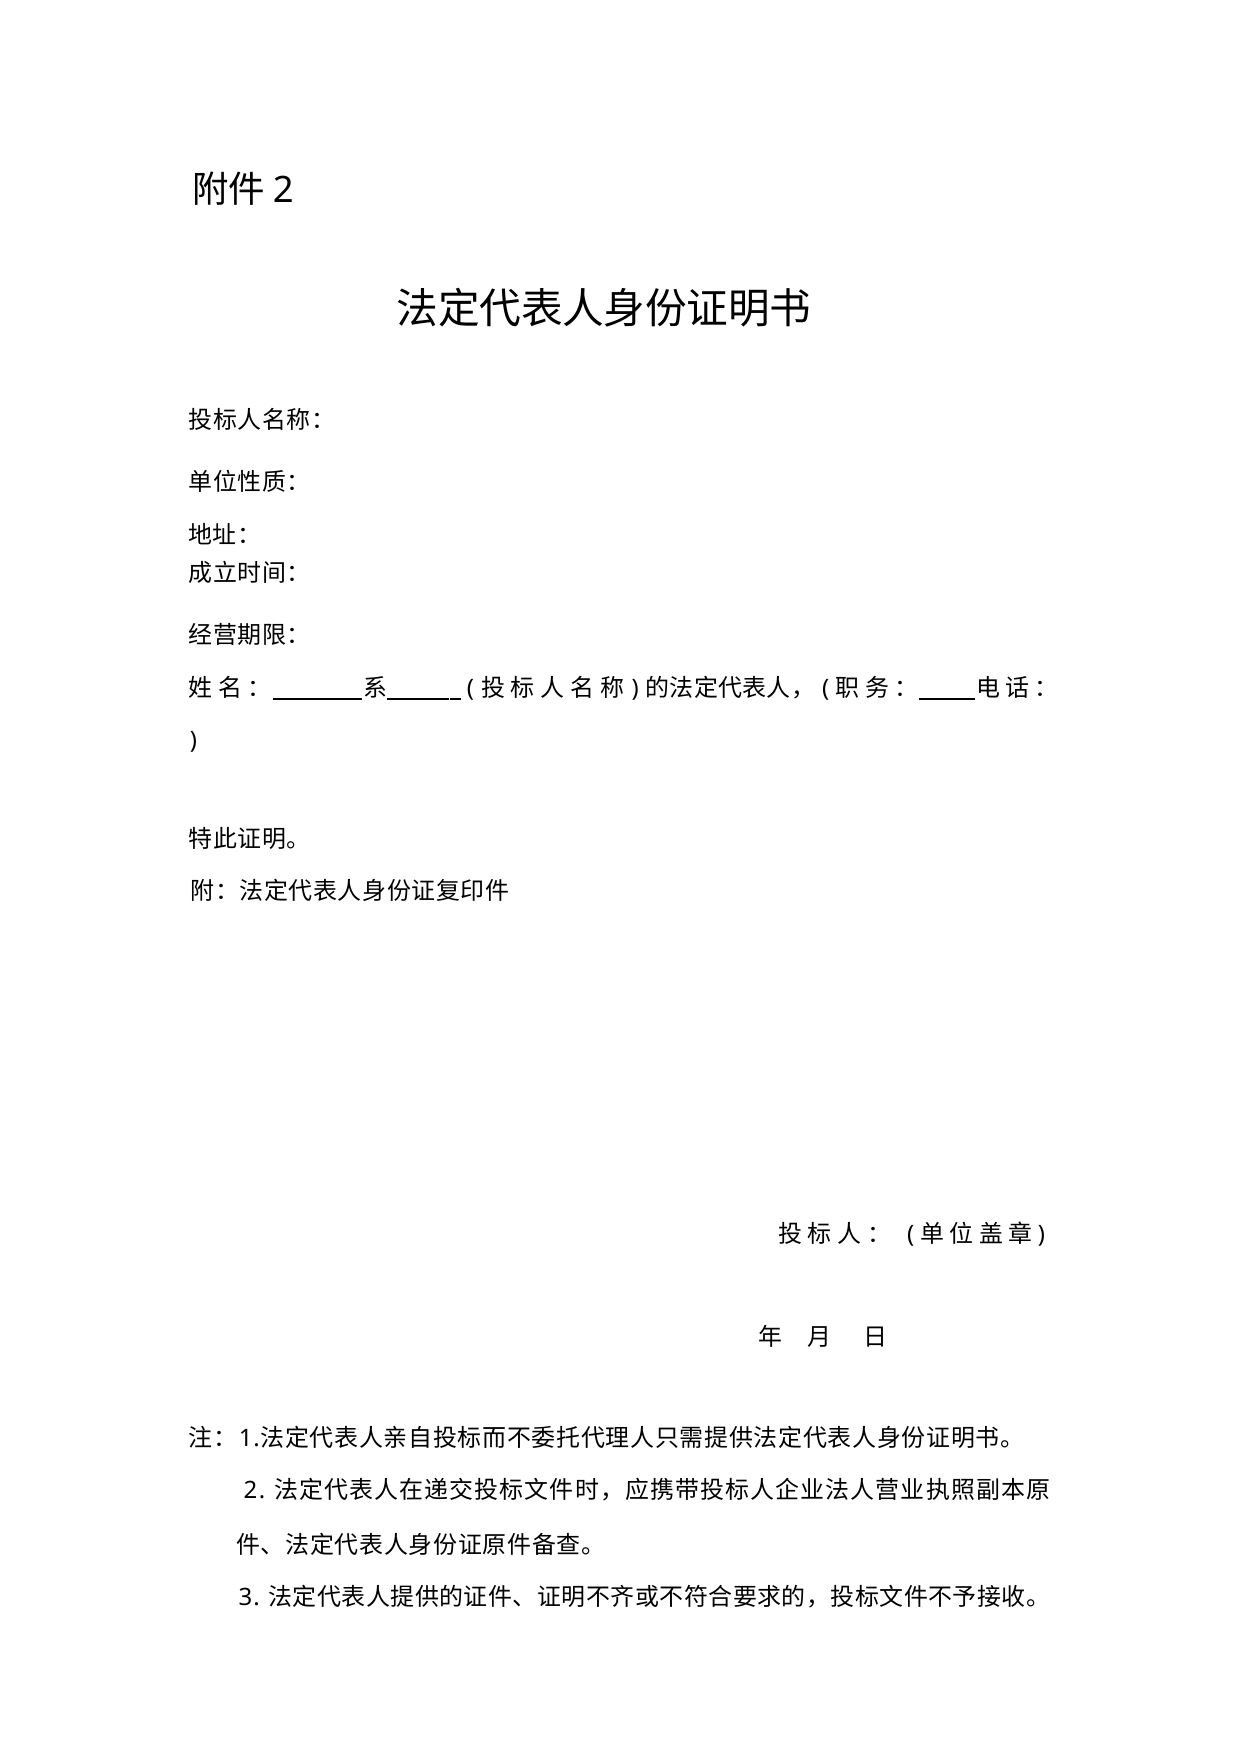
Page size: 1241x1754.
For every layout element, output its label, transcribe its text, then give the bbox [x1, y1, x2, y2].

text 地址： [188, 516, 1061, 550]
text 3. 法定代表人提供的证件、证明不齐或不符合要求的，投标文件不予接收。 [238, 1579, 1061, 1612]
text 附件 2 [192, 163, 1061, 213]
text 法定代表人身份证明书 [396, 280, 1061, 334]
text 单位性质： [188, 464, 1061, 497]
text 年 月 日 [759, 1319, 1061, 1352]
text 附：法定代表人身份证复印件 [190, 874, 1061, 906]
text 投 标 人 ： ( 单 位 盖 章 ) [186, 1217, 1045, 1249]
text 特此证明。 [188, 822, 1061, 854]
text 注：1.法定代表人亲自投标而不委托代理人只需提供法定代表人身份证明书。 [188, 1419, 1061, 1453]
text 成立时间： [188, 568, 1061, 617]
text 2. 法定代表人在递交投标文件时，应携带投标人企业法人营业执照副本原件、法定代表人身份证原件备查。 [236, 1471, 1053, 1560]
text 经营期限： [188, 617, 1061, 650]
text 投标人名称： [189, 415, 1061, 464]
text 姓 名 ： 系 ( 投 标 人 名 称 ) 的法定代表人， ( 职 务 ： 电 话 ： ) [188, 669, 1060, 756]
